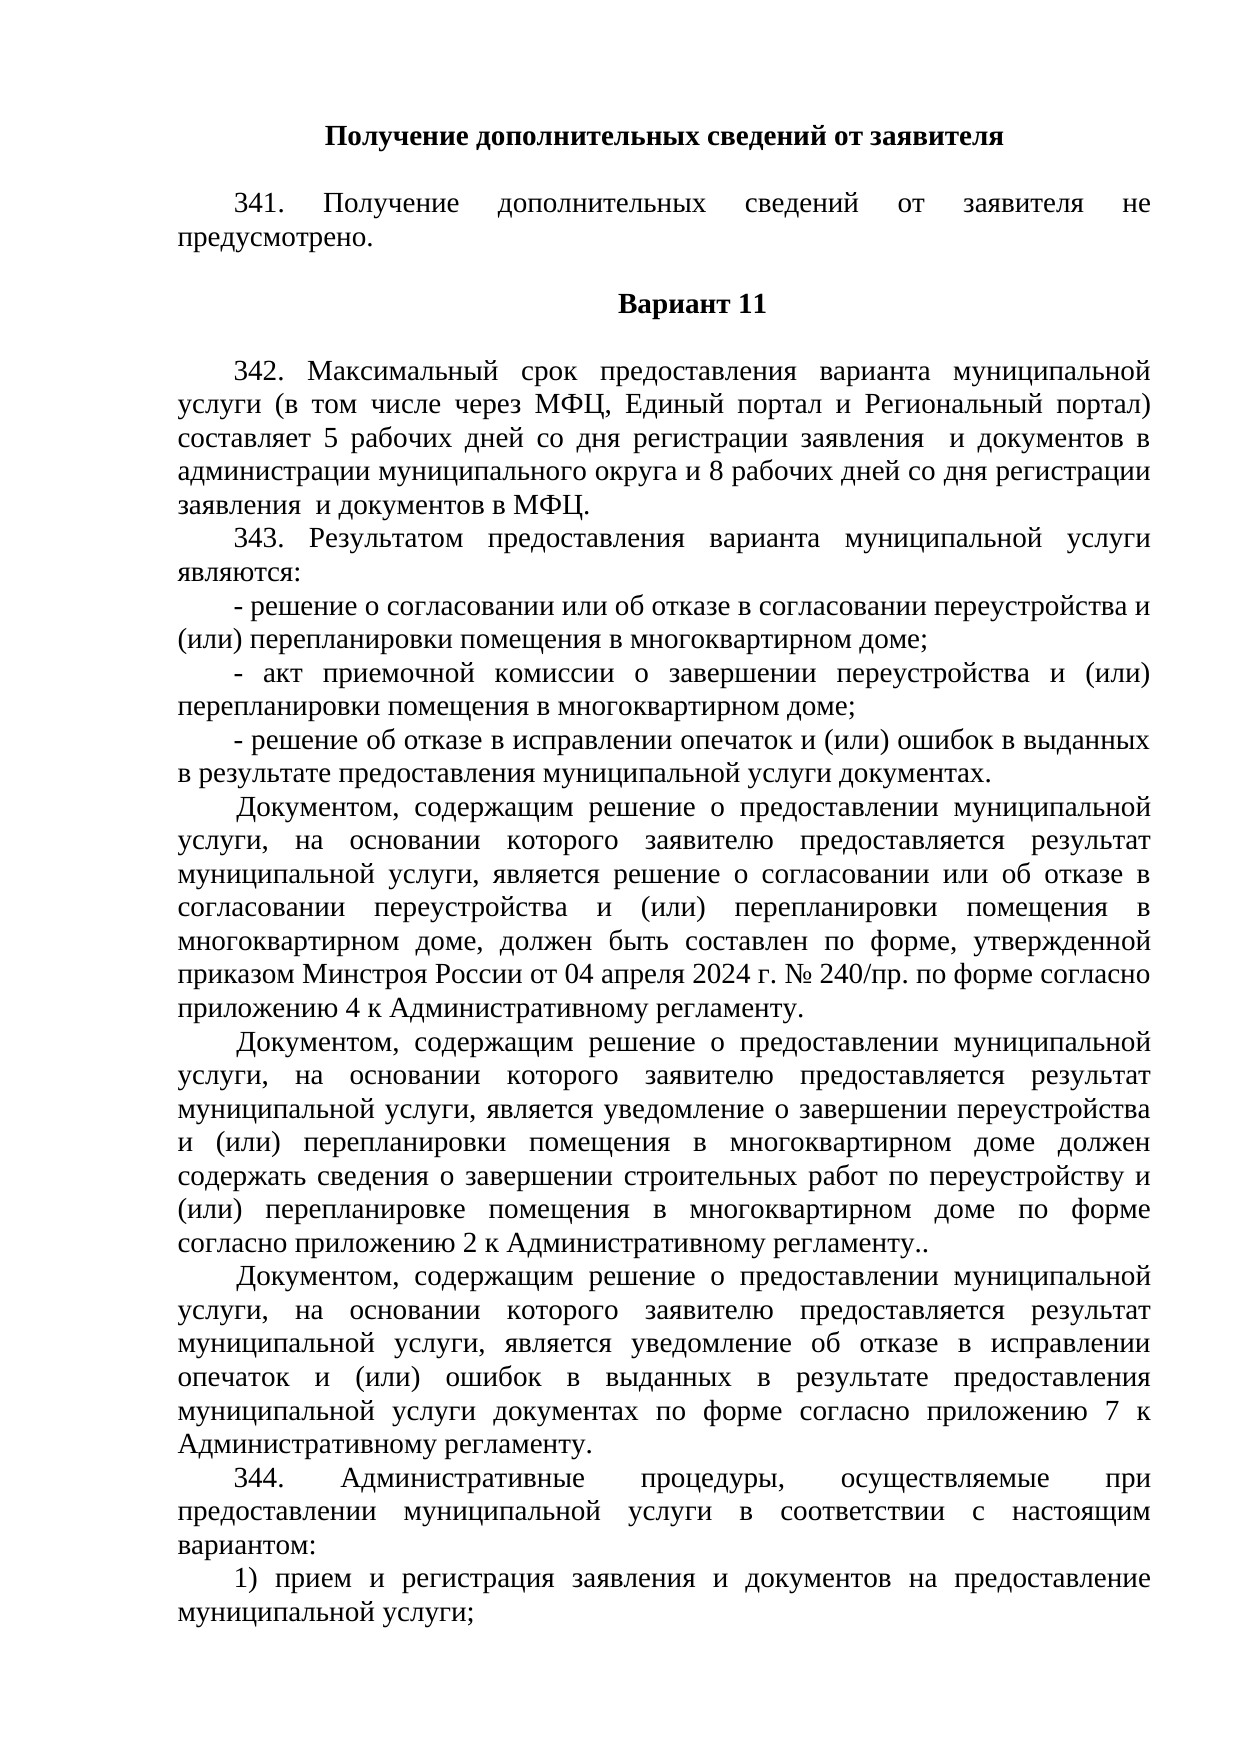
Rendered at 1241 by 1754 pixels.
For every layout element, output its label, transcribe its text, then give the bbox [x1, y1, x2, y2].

text - решение о согласовании или об отказе в согласовании переустройства и (или) перепланировки помещения в многоквартирном доме; [177, 588, 1152, 655]
text 344. Административные процедуры, осуществляемые при предоставлении муниципальной услуги в соответствии с настоящим вариантом: [177, 1460, 1152, 1560]
text Получение дополнительных сведений от заявителя [177, 118, 1152, 152]
text Документом, содержащим решение о предоставлении муниципальной услуги, на основании которого заявителю предоставляется результат муниципальной услуги, является уведомление об отказе в исправлении опечаток и (или) ошибок в выданных в результате предоставления муниципальной услуги документах по форме согласно приложению 7 к Административному регламенту. [177, 1258, 1152, 1460]
text 1) прием и регистрация заявления и документов на предоставление муниципальной услуги; [177, 1560, 1152, 1627]
text - решение об отказе в исправлении опечаток и (или) ошибок в выданных в результате предоставления муниципальной услуги документах. [177, 722, 1152, 789]
text 343. Результатом предоставления варианта муниципальной услуги являются: [177, 521, 1152, 588]
text Вариант 11 [177, 286, 1152, 319]
text - акт приемочной комиссии о завершении переустройства и (или) перепланировки помещения в многоквартирном доме; [177, 655, 1152, 722]
text 341. Получение дополнительных сведений от заявителя не предусмотрено. [177, 185, 1152, 252]
text Документом, содержащим решение о предоставлении муниципальной услуги, на основании которого заявителю предоставляется результат муниципальной услуги, является решение о согласовании или об отказе в согласовании переустройства и (или) перепланировки помещения в многоквартирном доме, должен быть составлен по форме, утвержденной приказом Минстроя России от 04 апреля 2024 г. № 240/пр. по форме согласно приложению 4 к Административному регламенту. [177, 789, 1152, 1024]
text Документом, содержащим решение о предоставлении муниципальной услуги, на основании которого заявителю предоставляется результат муниципальной услуги, является уведомление о завершении переустройства и (или) перепланировки помещения в многоквартирном доме должен содержать сведения о завершении строительных работ по переустройству и (или) перепланировке помещения в многоквартирном доме по форме согласно приложению 2 к Административному регламенту.. [177, 1024, 1152, 1258]
text 342. Максимальный срок предоставления варианта муниципальной услуги (в том числе через МФЦ, Единый портал и Региональный портал) составляет 5 рабочих дней со дня регистрации заявления и документов в администрации муниципального округа и 8 рабочих дней со дня регистрации заявления и документов в МФЦ. [177, 353, 1152, 521]
